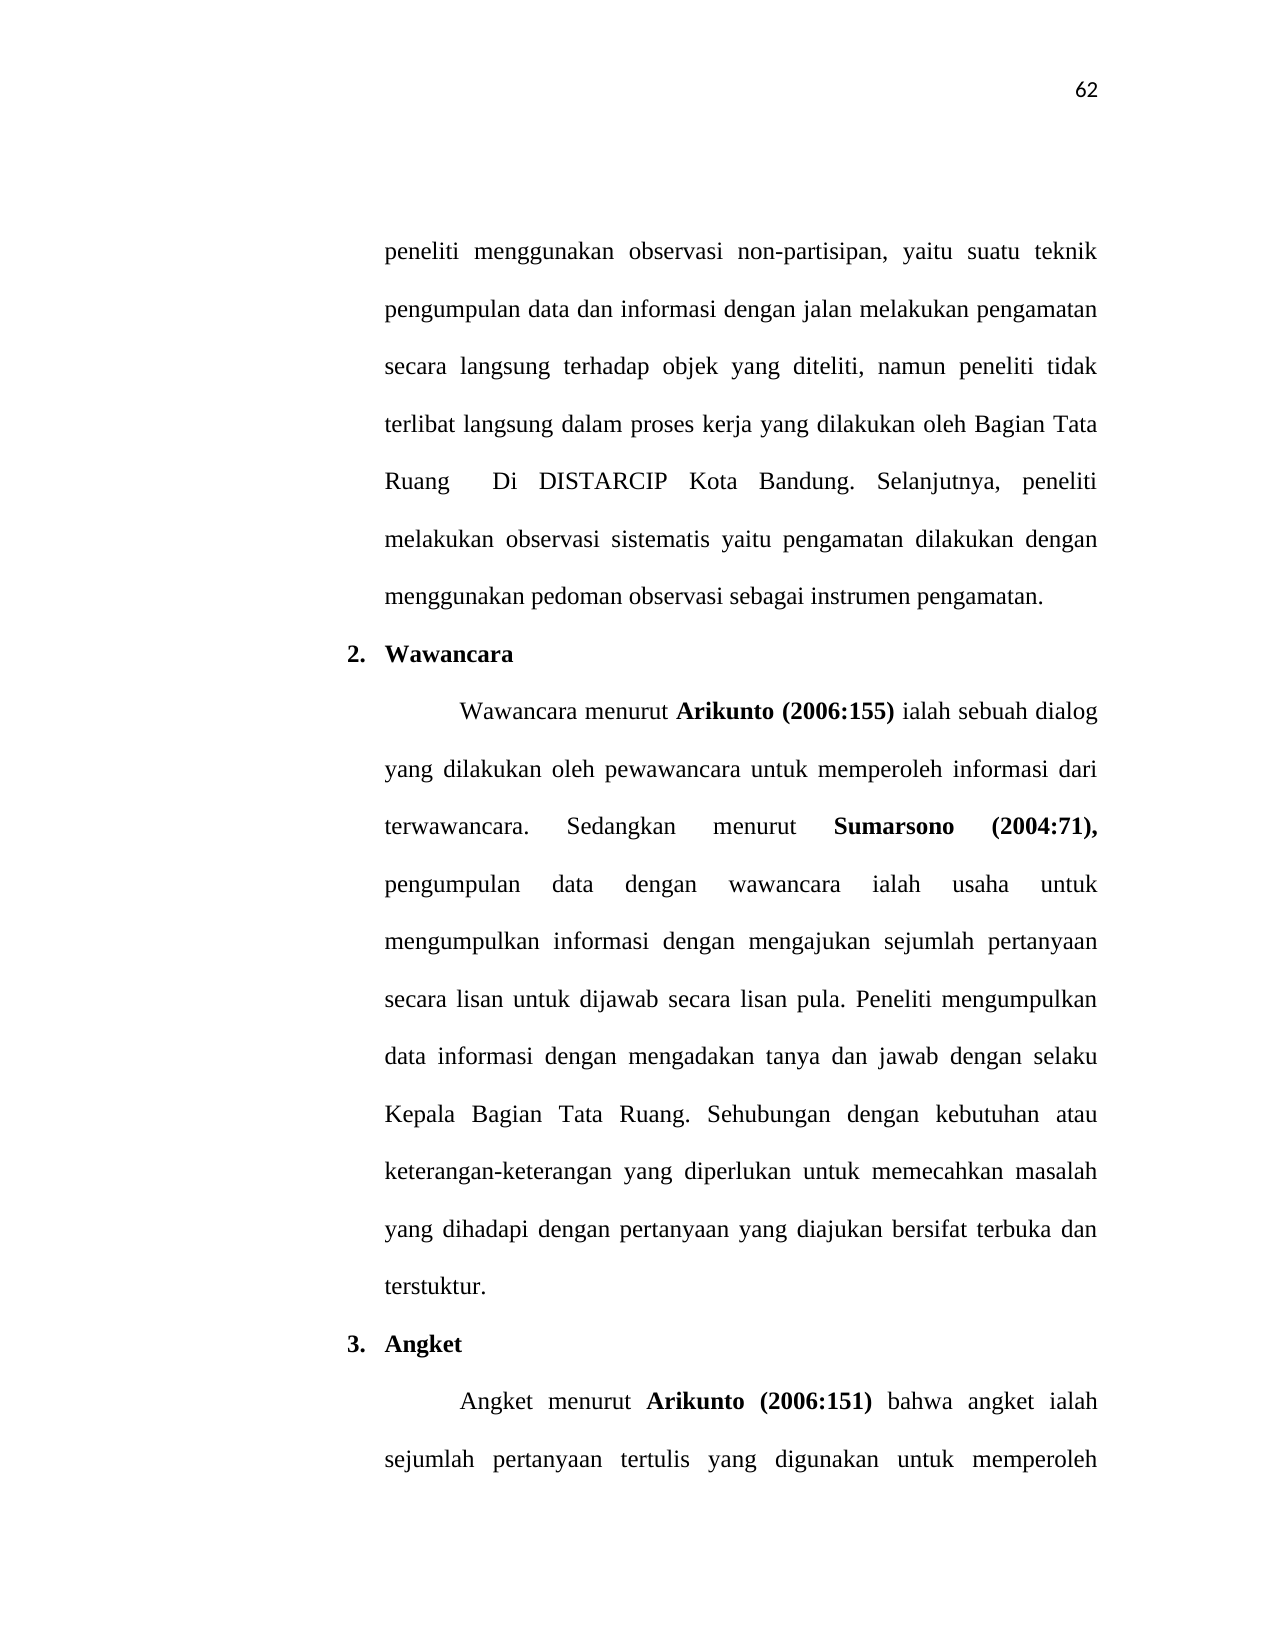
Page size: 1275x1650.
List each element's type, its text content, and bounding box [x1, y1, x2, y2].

list Wawancara menurut Arikunto (2006:155) ialah sebuah dialog yang dilakukan oleh pewawancara untuk memperoleh informasi dari terwawancara. Sedangkan menurut Sumarsono (2004:71), pengumpulan data dengan wawancara ialah usaha untuk mengumpulkan informasi dengan mengajukan sejumlah pertanyaan secara lisan untuk dijawab secara lisan pula. Peneliti mengumpulkan data informasi dengan mengadakan tanya dan jawab dengan selaku Kepala Bagian Tata Ruang. Sehubungan dengan kebutuhan atau keterangan-keterangan yang diperlukan untuk memecahkan masalah yang dihadapi dengan pertanyaan yang diajukan bersifat terbuka dan terstuktur. [384, 696, 1098, 1300]
list Wawancara [347, 639, 1098, 667]
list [384, 236, 1098, 610]
list Angket [347, 1329, 1098, 1357]
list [384, 1386, 1098, 1472]
